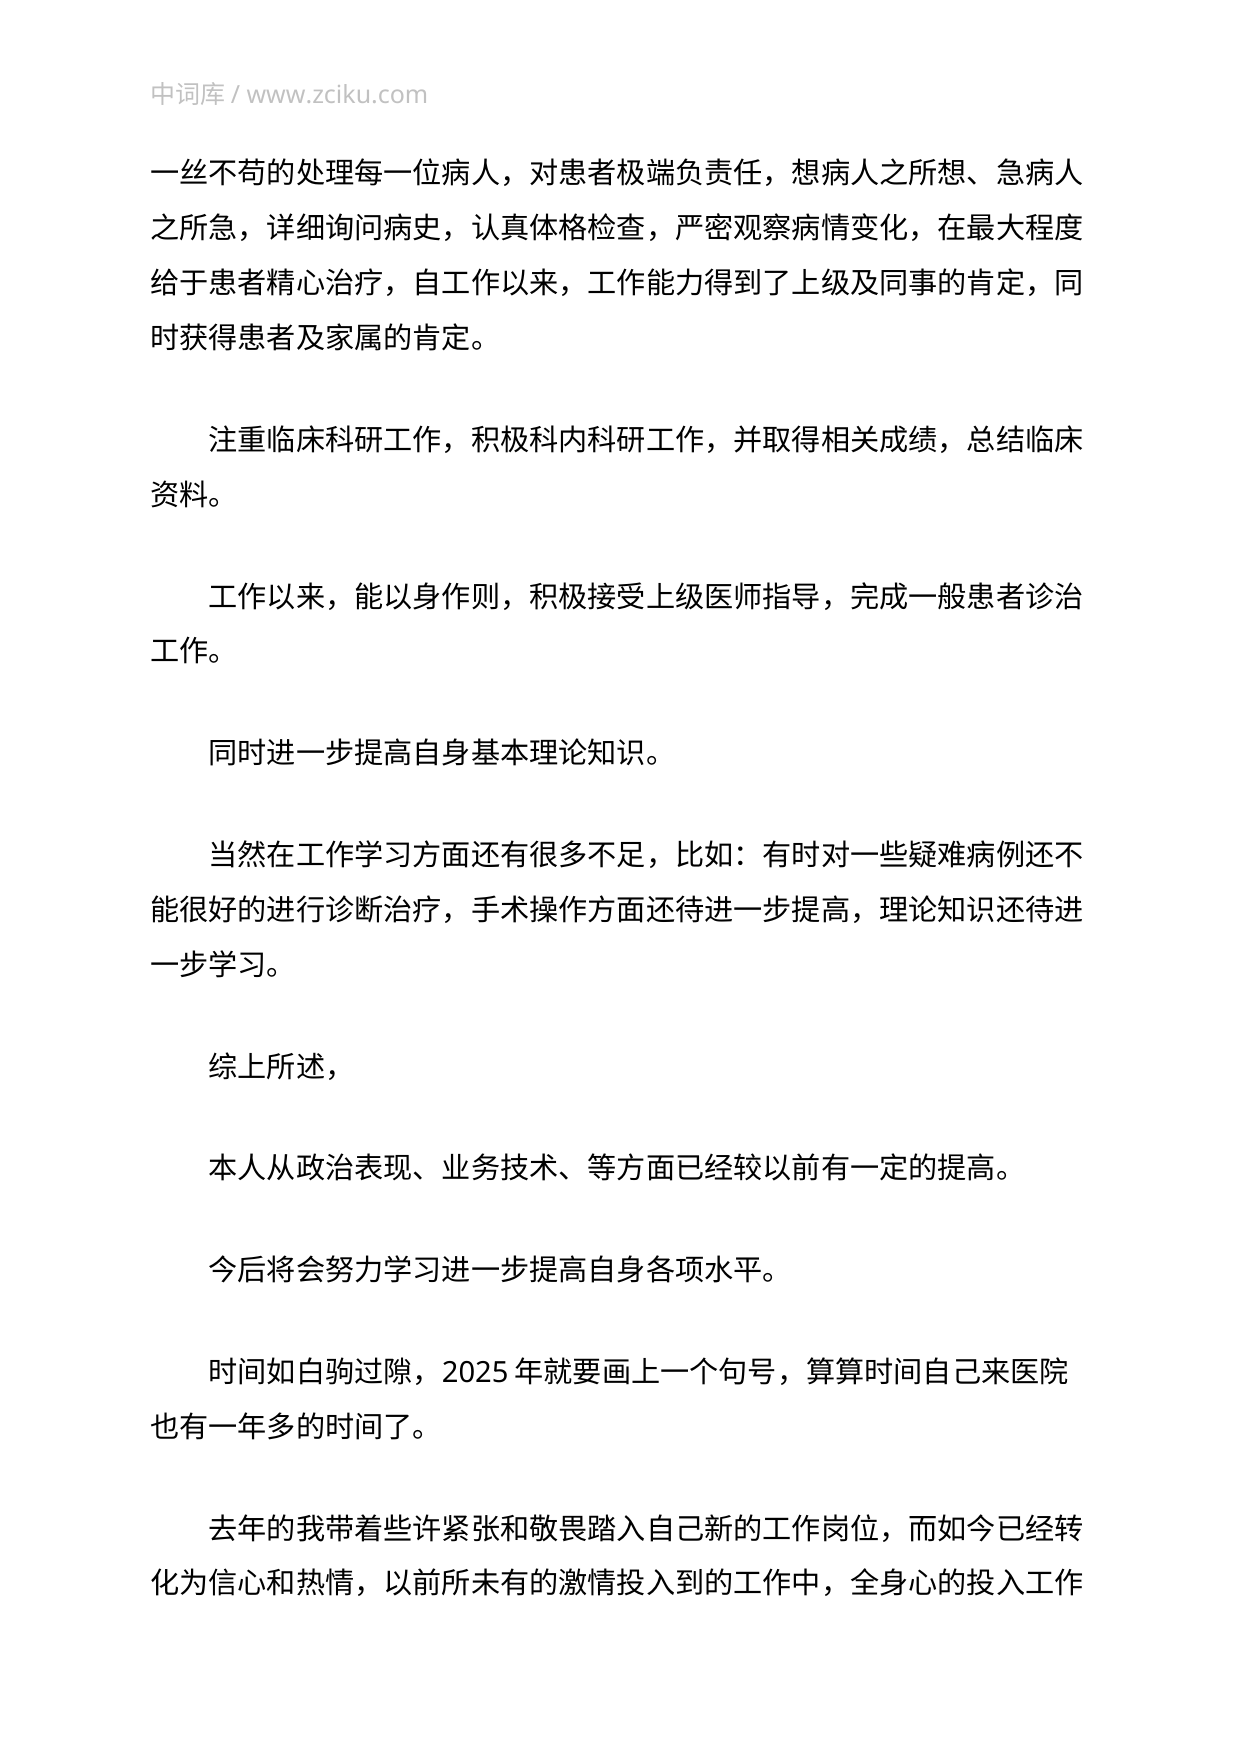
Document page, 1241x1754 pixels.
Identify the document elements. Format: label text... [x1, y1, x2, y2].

text 注重临床科研工作，积极科内科研工作，并取得相关成绩，总结临床资料。 [150, 416, 1090, 514]
text 时间如白驹过隙，2025年就要画上一个句号，算算时间自己来医院也有一年多的时间了。 [150, 1348, 1090, 1446]
text 当然在工作学习方面还有很多不足，比如：有时对一些疑难病例还不能很好的进行诊断治疗，手术操作方面还待进一步提高，理论知识还待进一步学习。 [150, 832, 1090, 984]
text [150, 150, 1090, 357]
text 今后将会努力学习进一步提高自身各项水平。 [150, 1247, 1090, 1289]
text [150, 1505, 1090, 1602]
text 本人从政治表现、业务技术、等方面已经较以前有一定的提高。 [150, 1145, 1090, 1187]
text 综上所述， [150, 1043, 1090, 1085]
text 同时进一步提高自身基本理论知识。 [150, 730, 1090, 772]
text 工作以来，能以身作则，积极接受上级医师指导，完成一般患者诊治工作。 [150, 573, 1090, 670]
